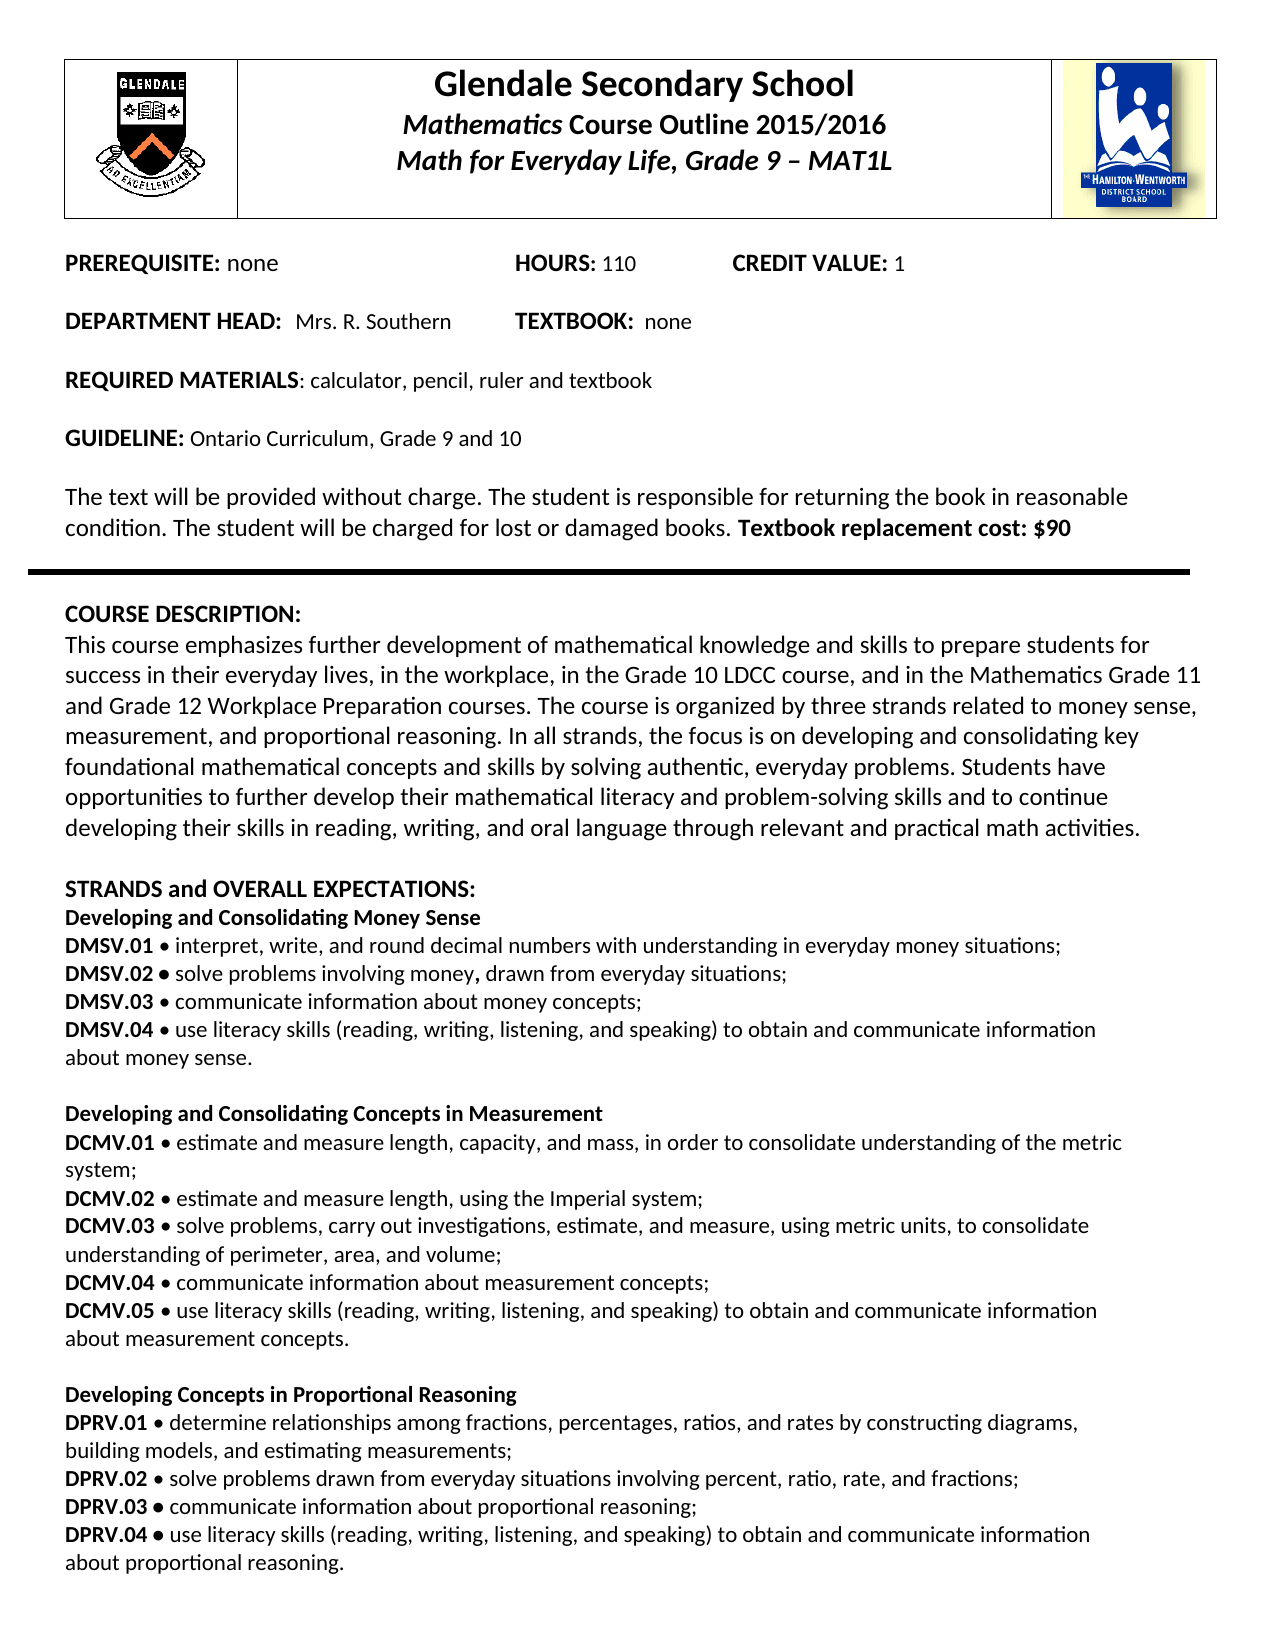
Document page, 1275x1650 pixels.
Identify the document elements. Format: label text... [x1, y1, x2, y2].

text DPRV.04 • use literacy skills (reading, writing, listening, and speaking) to obtain and communicate information [65, 1520, 1216, 1548]
text GUIDELINE: Ontario Curriculum, Grade 9 and 10 [65, 423, 1216, 453]
text DMSV.03 • communicate information about money concepts; [65, 987, 1216, 1016]
picture [91, 64, 218, 206]
text DCMV.04 • communicate information about measurement concepts; [65, 1268, 1216, 1296]
text DPRV.01 • determine relationships among fractions, percentages, ratios, and rates by constructing diagrams, [65, 1408, 1216, 1436]
text DCMV.02 • estimate and measure length, using the Imperial system; [65, 1184, 1216, 1212]
text PREREQUISITE: none HOURS: 110 CREDIT VALUE: 1 [65, 247, 1251, 277]
text about money sense. [65, 1043, 1216, 1072]
text Developing and Consolidating Concepts in Measurement [65, 1099, 1216, 1128]
text The text will be provided without charge. The student is responsible for returning the book in reasonable condition. The student will be charged for lost or damaged books. Textbook replacement cost: $90 [65, 481, 1216, 542]
text system; [65, 1156, 1216, 1184]
text DPRV.02 • solve problems drawn from everyday situations involving percent, ratio, rate, and fractions; [65, 1464, 1216, 1492]
text about proportional reasoning. [65, 1548, 1216, 1576]
text DPRV.03 • communicate information about proportional reasoning; [65, 1492, 1216, 1520]
text understanding of perimeter, area, and volume; [65, 1240, 1216, 1268]
picture [1062, 60, 1205, 218]
text DMSV.02 • solve problems involving money, drawn from everyday situations; [65, 959, 1216, 987]
text building models, and estimating measurements; [65, 1436, 1216, 1464]
table_header Glendale Secondary School Mathematics Course Outline 2015/2016 Math for Everyday Life, Grade 9 – MAT1L [238, 60, 1051, 218]
text Developing and Consolidating Money Sense [65, 903, 1216, 931]
text DEPARTMENT HEAD: Mrs. R. Southern TEXTBOOK: none [65, 306, 1216, 336]
text DCMV.05 • use literacy skills (reading, writing, listening, and speaking) to obtain and communicate information [65, 1296, 1216, 1324]
text about measurement concepts. [65, 1324, 1216, 1352]
text REQUIRED MATERIALS: calculator, pencil, ruler and textbook [65, 364, 1216, 394]
text COURSE DESCRIPTION: [65, 598, 1216, 629]
table_header [1052, 60, 1062, 218]
text DCMV.03 • solve problems, carry out investigations, estimate, and measure, using metric units, to consolidate [65, 1212, 1216, 1240]
text This course emphasizes further development of mathematical knowledge and skills to prepare students for success in their everyday lives, in the workplace, in the Grade 10 LDCC course, and in the Mathematics Grade 11 and Grade 12 Workplace Preparation courses. The course is organized by three strands related to money sense, measurement, and proportional reasoning. In all strands, the focus is on developing and consolidating key foundational mathematical concepts and skills by solving authentic, everyday problems. Students have opportunities to further develop their mathematical literacy and problem-solving skills and to continue developing their skills in reading, writing, and oral language through relevant and practical math activities. [65, 629, 1216, 842]
table_header [1205, 60, 1216, 218]
text Developing Concepts in Proportional Reasoning [65, 1380, 1216, 1408]
text STRANDS and OVERALL EXPECTATIONS: [65, 873, 1216, 903]
text DCMV.01 • estimate and measure length, capacity, and mass, in order to consolidate understanding of the metric [65, 1128, 1216, 1156]
text DMSV.04 • use literacy skills (reading, writing, listening, and speaking) to obtain and communicate information [65, 1016, 1216, 1043]
table_header [65, 60, 237, 218]
text DMSV.01 • interpret, write, and round decimal numbers with understanding in everyday money situations; [65, 931, 1216, 959]
